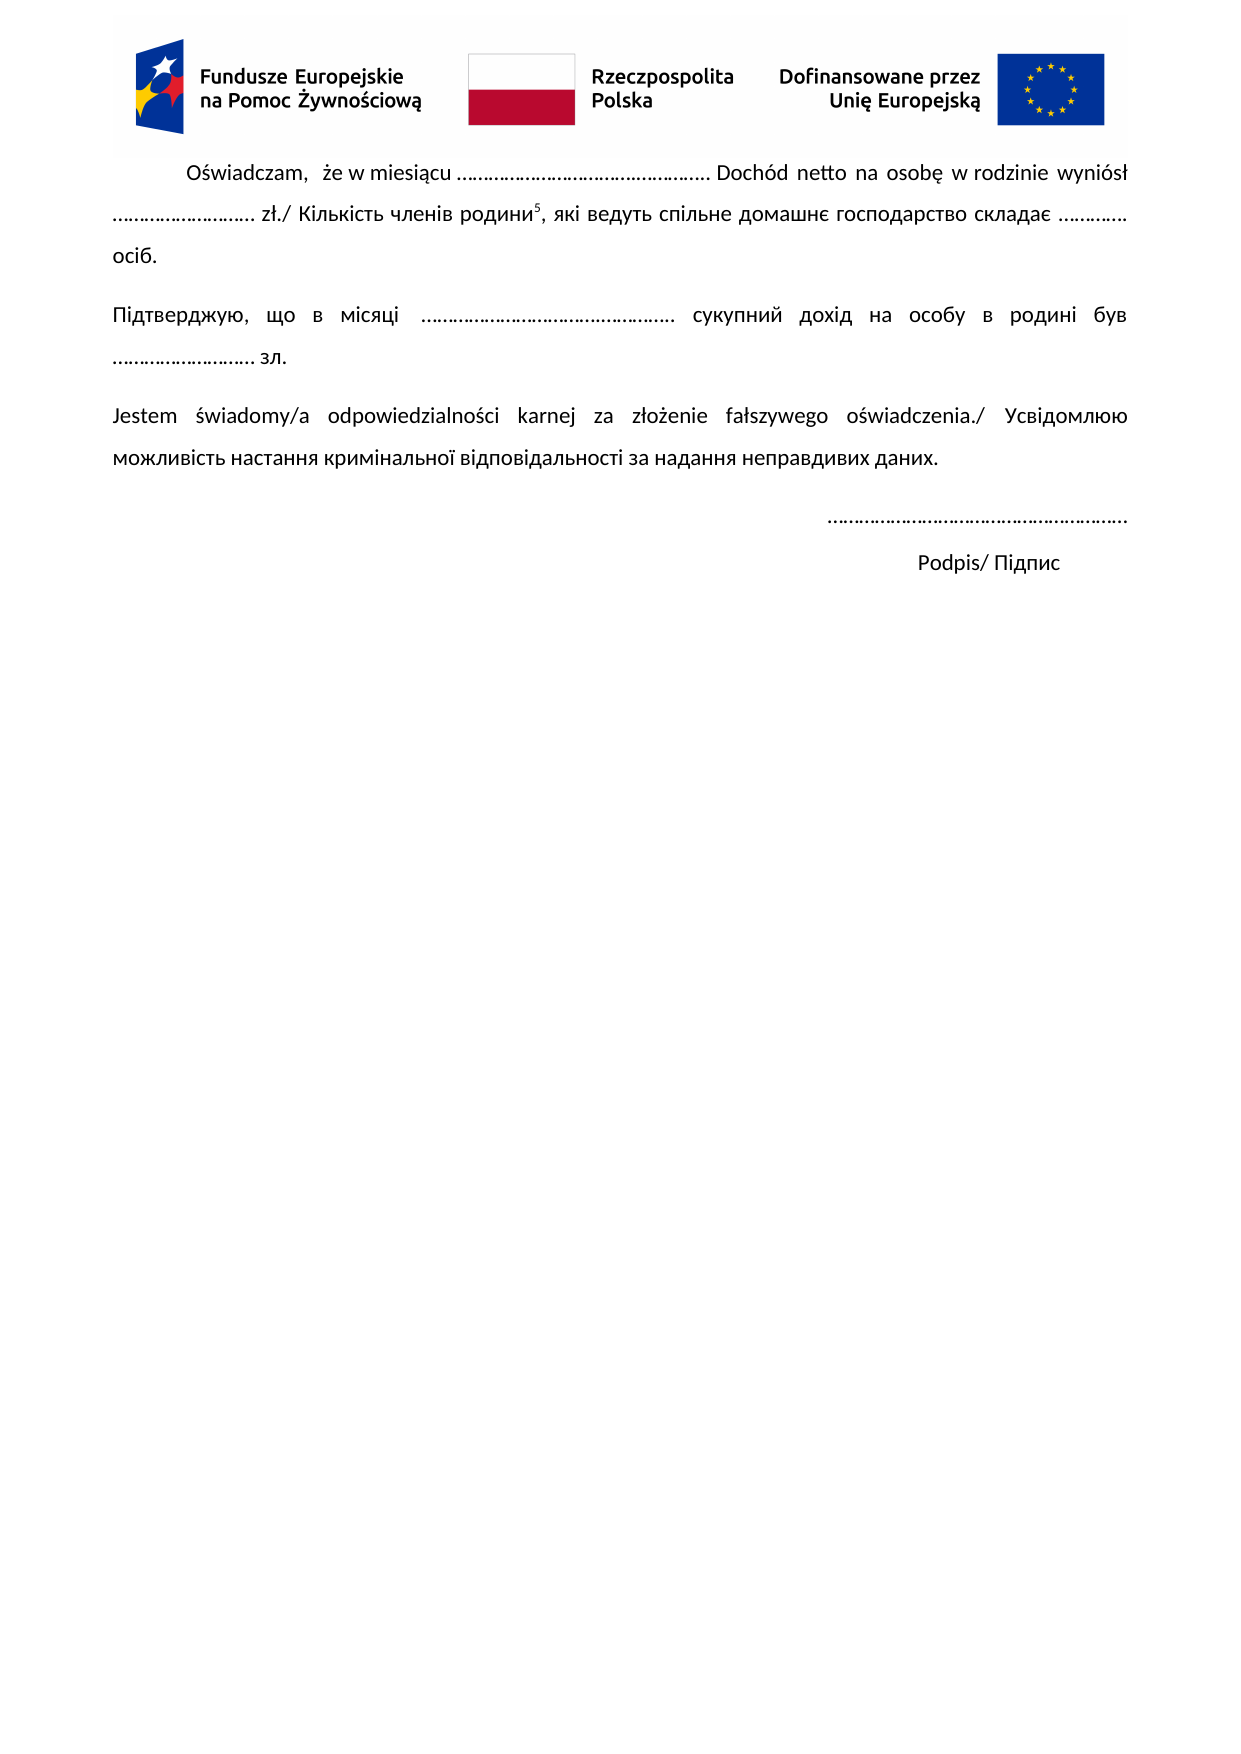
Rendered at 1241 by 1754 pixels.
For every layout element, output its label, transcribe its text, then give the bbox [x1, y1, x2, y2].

picture [112, 15, 1128, 158]
text Підтверджую, що в місяці …………………………….………….. сукупний дохід на особу в родині був ……………………… зл. [112, 300, 1128, 370]
text Podpis/ Підпис [776, 548, 1128, 576]
text Jestem świadomy/a odpowiedzialności karnej za złożenie fałszywego oświadczenia./ Усвідомлюю можливість настання кримінальної відповідальності за надання неправдивих даних. [112, 401, 1128, 471]
text ………………………………………………… [112, 501, 1128, 529]
text Oświadczam, że w miesiącu …………………………….………….. Dochód netto na osobę w rodzinie wyniósł ……………………… zł./ Кількість членів родини5, які ведуть спільне домашнє господарство складає …………. осіб. [112, 158, 1128, 269]
